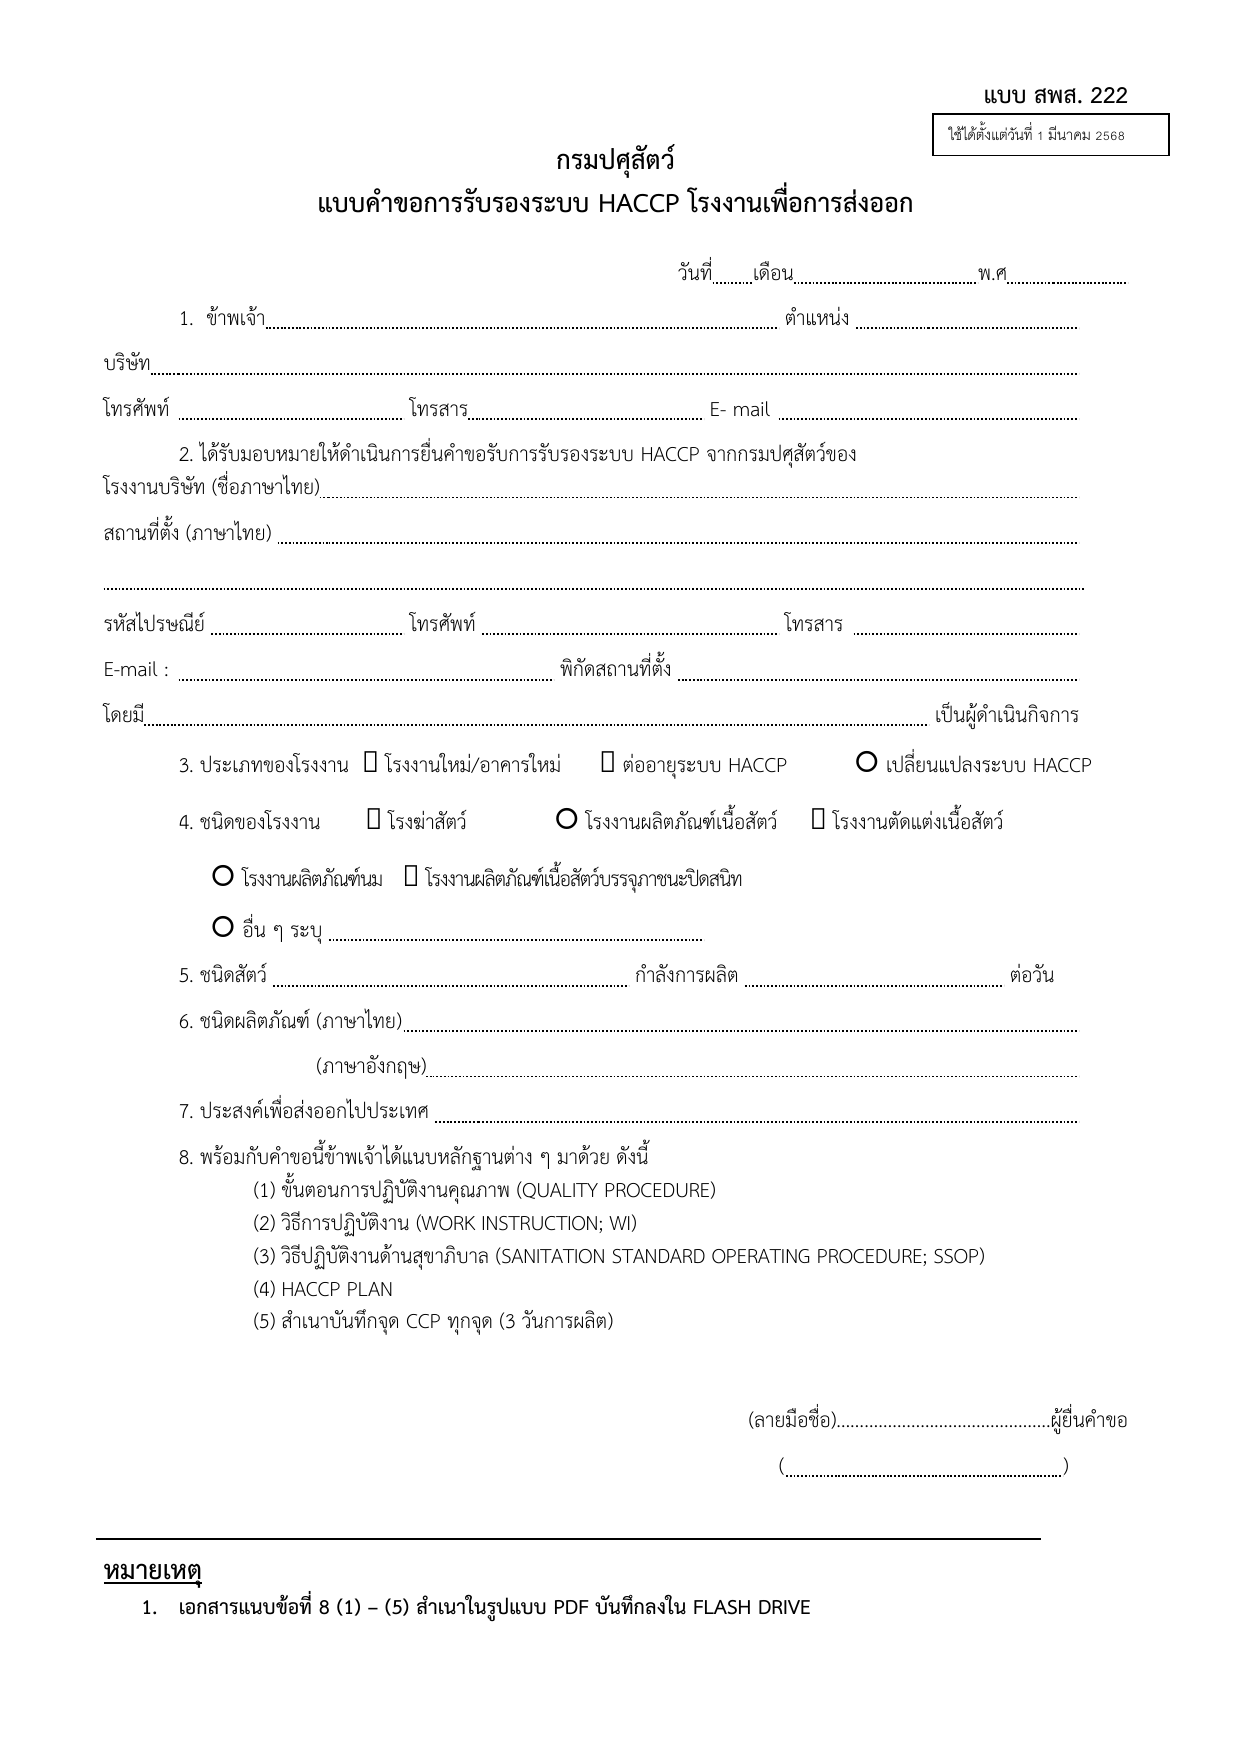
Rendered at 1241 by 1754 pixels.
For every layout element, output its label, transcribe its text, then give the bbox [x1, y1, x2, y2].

text สถานที่ตั้ง (ภาษาไทย) [103, 514, 1128, 547]
text โทรศัพท์ โทรสาร E- mail [103, 391, 1128, 423]
text ( ) [103, 1447, 1128, 1480]
text แบบคำขอการรับรองระบบ HACCP โรงงานเพื่อการส่งออก [103, 179, 1128, 221]
text แบบ สพส. 222 [103, 74, 1128, 112]
text 2. ได้รับมอบหมายให้ดำเนินการยื่นคำขอรับการรับรองระบบ HACCP จากกรมปศุสัตว์ของ โรงงานบริษัท (ชื่อภาษาไทย) [103, 436, 1128, 502]
text E-mail : พิกัดสถานที่ตั้ง [103, 651, 1128, 684]
text (1) ขั้นตอนการปฏิบัติงานคุณภาพ (QUALITY PROCEDURE) [103, 1172, 1128, 1204]
text 7. ประสงค์เพื่อส่งออกไปประเทศ [103, 1093, 1128, 1126]
text อื่น ๆ ระบุ [103, 912, 1128, 944]
text กรมปศุสัตว์ [103, 137, 1128, 179]
text โดยมี เป็นผู้ดำเนินกิจการ [103, 696, 1128, 729]
text 4. ชนิดของโรงงาน โรงฆ่าสัตว์ โรงงานผลิตภัณฑ์เนื้อสัตว์ โรงงานตัดแต่งเนื้อสัตว์ [103, 798, 1128, 842]
text (ภาษาอังกฤษ) [103, 1048, 1128, 1081]
text (ลายมือชื่อ)……………………………………….ผู้ยื่นคำขอ [103, 1402, 1128, 1435]
text บริษัท [103, 345, 1128, 378]
text วันที่ เดือน พ.ศ [103, 254, 1128, 287]
text (2) วิธีการปฏิบัติงาน (WORK INSTRUCTION; WI) [103, 1204, 1128, 1237]
text 5. ชนิดสัตว์ กำลังการผลิต ต่อวัน [103, 957, 1128, 990]
text 3. ประเภทของโรงงาน โรงงานใหม่/อาคารใหม่ ต่ออายุระบบ HACCP เปลี่ยนแปลงระบบ HACCP [103, 742, 1128, 786]
text หมายเหตุ [103, 1546, 1128, 1588]
text (5) สำเนาบันทึกจุด CCP ทุกจุด (3 วันการผลิต) [103, 1303, 1128, 1336]
text รหัสไปรษณีย์ โทรศัพท์ โทรสาร [103, 606, 1128, 638]
text (3) วิธีปฏิบัติงานด้านสุขาภิบาล (SANITATION STANDARD OPERATING PROCEDURE; SSOP) [103, 1237, 1128, 1270]
text 8. พร้อมกับคำขอนี้ข้าพเจ้าได้แนบหลักฐานต่าง ๆ มาด้วย ดังนี้ [103, 1139, 1128, 1172]
text 6. ชนิดผลิตภัณฑ์ (ภาษาไทย) [103, 1002, 1128, 1035]
text โรงงานผลิตภัณฑ์นม โรงงานผลิตภัณฑ์เนื้อสัตว์บรรจุภาชนะปิดสนิท [103, 855, 1128, 899]
list เอกสารแนบข้อที่ 8 (1) – (5) สำเนาในรูปแบบ PDF บันทึกลงใน FLASH DRIVE [141, 1588, 1128, 1621]
text (4) HACCP PLAN [103, 1270, 1128, 1303]
text 1. ข้าพเจ้า ตำแหน่ง [103, 300, 1128, 333]
